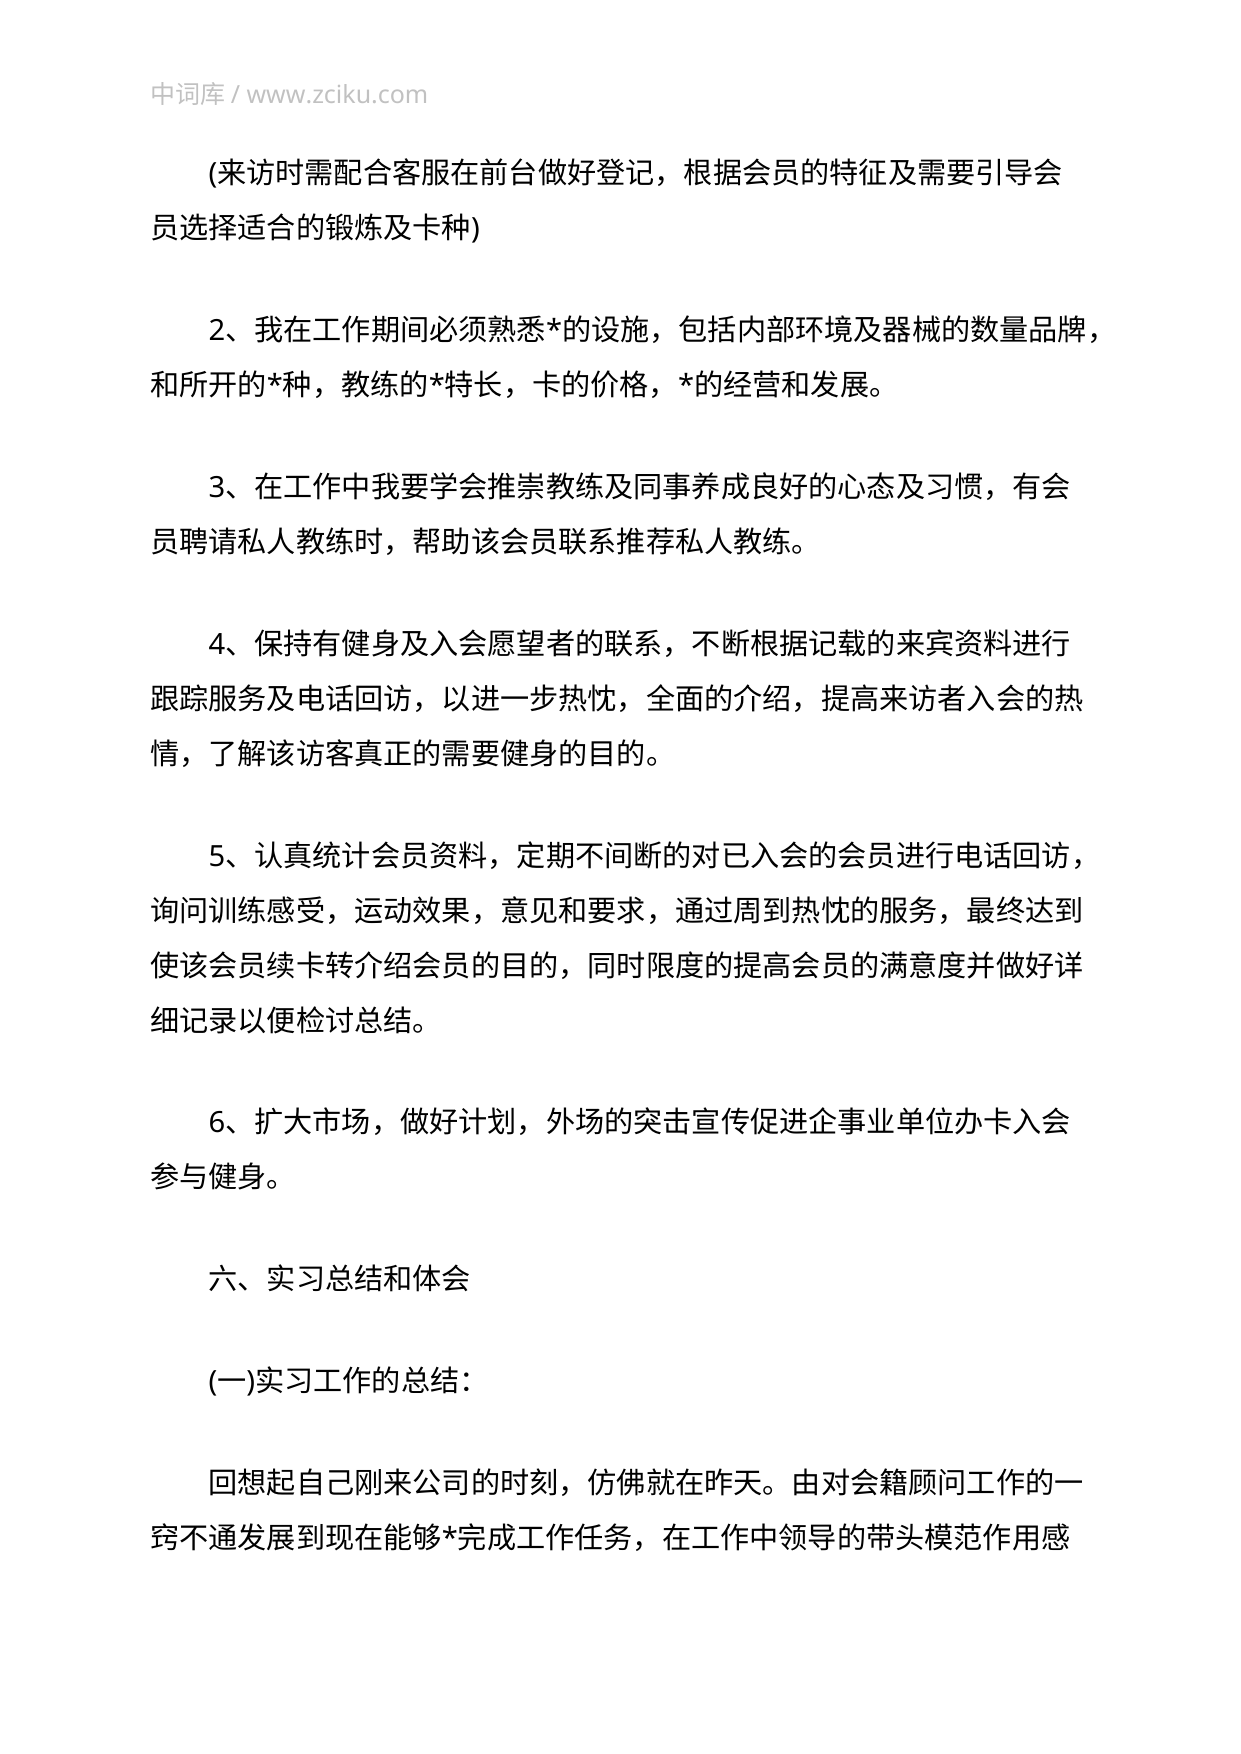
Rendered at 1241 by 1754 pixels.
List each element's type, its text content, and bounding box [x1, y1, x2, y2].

text 5、认真统计会员资料，定期不间断的对已入会的会员进行电话回访，询问训练感受，运动效果，意见和要求，通过周到热忱的服务，最终达到使该会员续卡转介绍会员的目的，同时限度的提高会员的满意度并做好详细记录以便检讨总结。 [150, 832, 1090, 1039]
text (一)实习工作的总结： [150, 1357, 1090, 1400]
text 六、实习总结和体会 [150, 1256, 1090, 1298]
text 4、保持有健身及入会愿望者的联系，不断根据记载的来宾资料进行跟踪服务及电话回访，以进一步热忱，全面的介绍，提高来访者入会的热情，了解该访客真正的需要健身的目的。 [150, 621, 1090, 773]
text 6、扩大市场，做好计划，外场的突击宣传促进企事业单位办卡入会参与健身。 [150, 1099, 1090, 1196]
text (来访时需配合客服在前台做好登记，根据会员的特征及需要引导会员选择适合的锻炼及卡种) [150, 150, 1090, 247]
text 3、在工作中我要学会推崇教练及同事养成良好的心态及习惯，有会员聘请私人教练时，帮助该会员联系推荐私人教练。 [150, 464, 1090, 561]
text 2、我在工作期间必须熟悉*的设施，包括内部环境及器械的数量品牌，和所开的*种，教练的*特长，卡的价格，*的经营和发展。 [150, 307, 1090, 404]
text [150, 1459, 1090, 1557]
